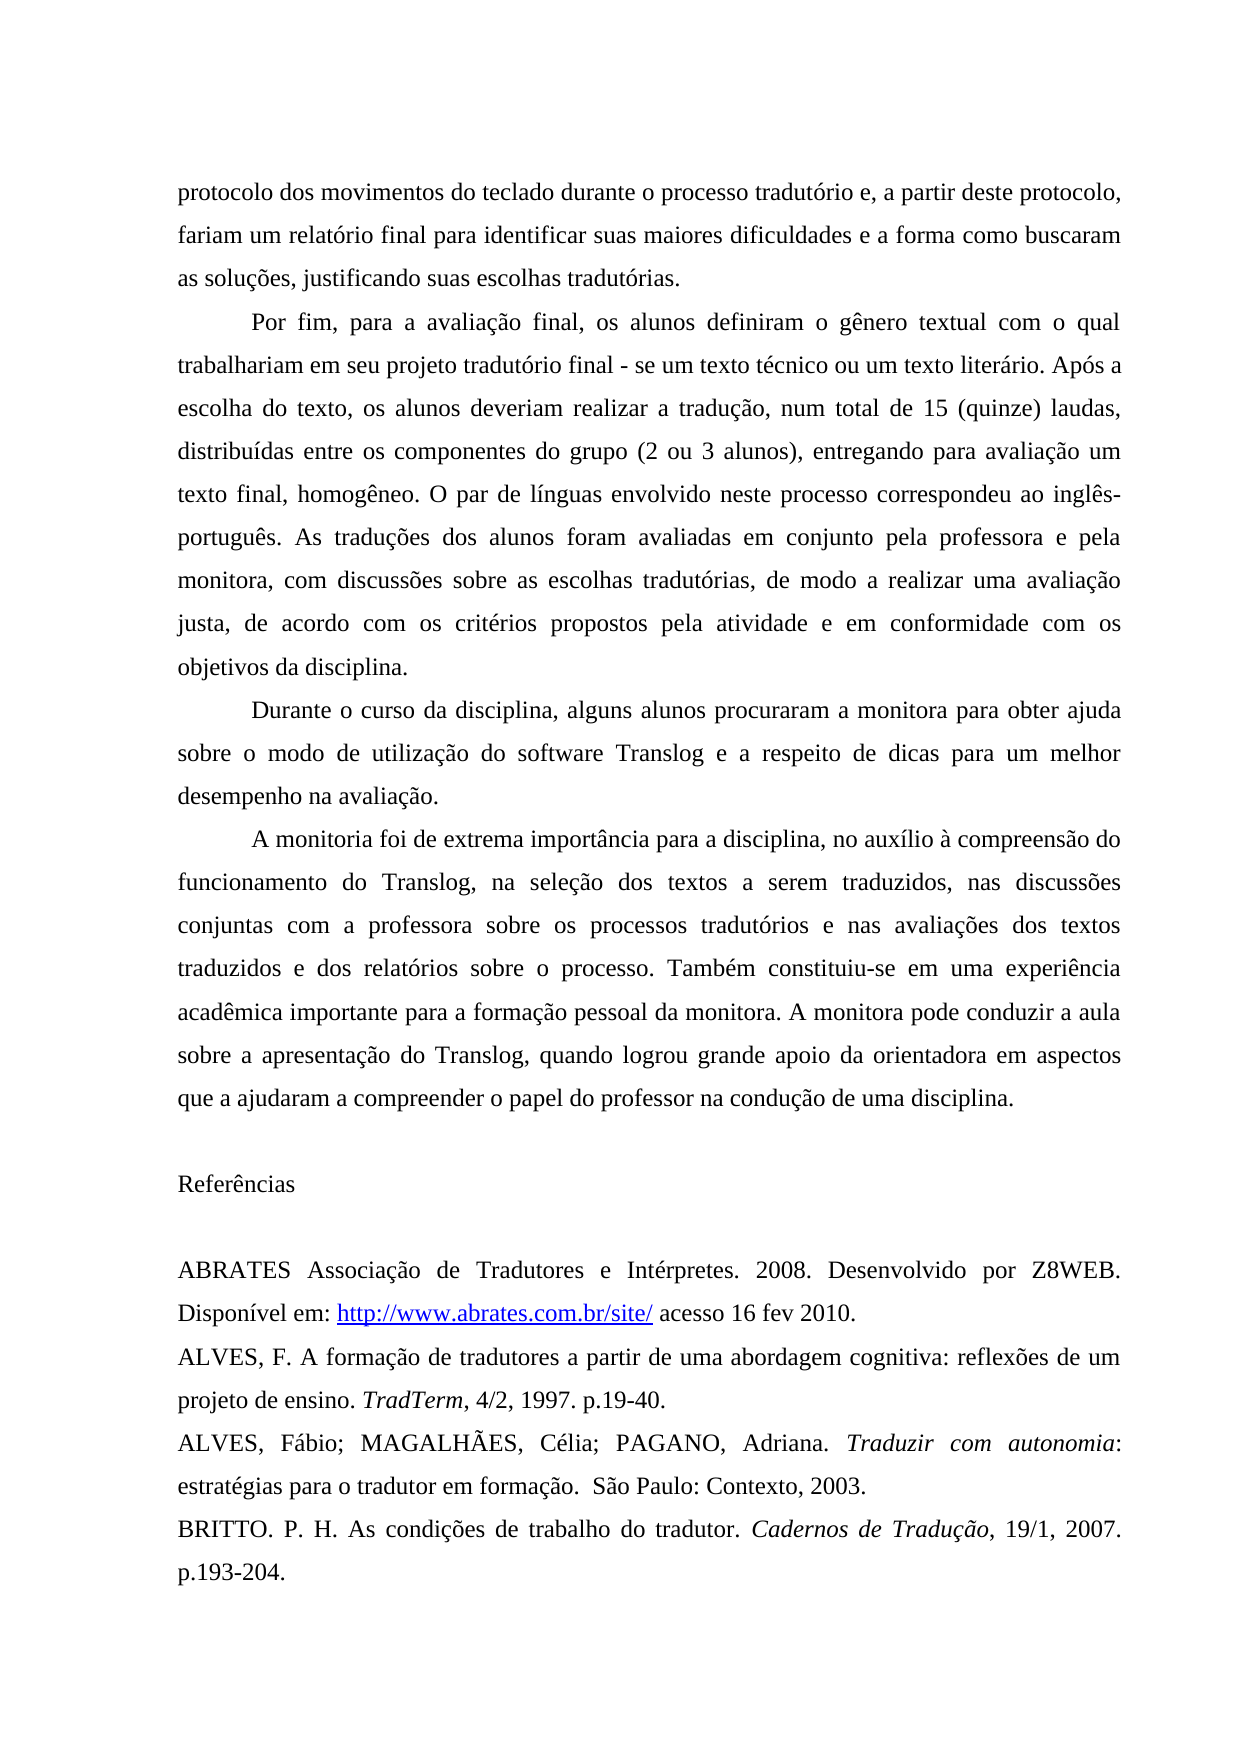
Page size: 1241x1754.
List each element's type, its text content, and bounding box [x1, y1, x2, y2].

text ABRATES Associação de Tradutores e Intérpretes. 2008. Desenvolvido por Z8WEB. Disponível em: http://www.abrates.com.br/site/ acesso 16 fev 2010. [177, 1255, 1122, 1327]
text A monitoria foi de extrema importância para a disciplina, no auxílio à compreensão do funcionamento do Translog, na seleção dos textos a serem traduzidos, nas discussões conjuntas com a professora sobre os processos tradutórios e nas avaliações dos textos traduzidos e dos relatórios sobre o processo. Também constituiu-se em uma experiência acadêmica importante para a formação pessoal da monitora. A monitora pode conduzir a aula sobre a apresentação do Translog, quando logrou grande apoio da orientadora em aspectos que a ajudaram a compreender o papel do professor na condução de uma disciplina. [177, 824, 1122, 1112]
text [177, 177, 1122, 292]
text Por fim, para a avaliação final, os alunos definiram o gênero textual com o qual trabalhariam em seu projeto tradutório final - se um texto técnico ou um texto literário. Após a escolha do texto, os alunos deveriam realizar a tradução, num total de 15 (quinze) laudas, distribuídas entre os componentes do grupo (2 ou 3 alunos), entregando para avaliação um texto final, homogêneo. O par de línguas envolvido neste processo correspondeu ao inglês-português. As traduções dos alunos foram avaliadas em conjunto pela professora e pela monitora, com discussões sobre as escolhas tradutórias, de modo a realizar uma avaliação justa, de acordo com os critérios propostos pela atividade e em conformidade com os objetivos da disciplina. [177, 307, 1122, 680]
text BRITTO. P. H. As condições de trabalho do tradutor. Cadernos de Tradução, 19/1, 2007. p.193-204. [177, 1514, 1122, 1586]
text Referências [177, 1169, 1122, 1198]
text ALVES, F. A formação de tradutores a partir de uma abordagem cognitiva: reflexões de um projeto de ensino. TradTerm, 4/2, 1997. p.19-40. [177, 1342, 1122, 1413]
text Durante o curso da disciplina, alguns alunos procuraram a monitora para obter ajuda sobre o modo de utilização do software Translog e a respeito de dicas para um melhor desempenho na avaliação. [177, 695, 1122, 810]
text ALVES, Fábio; MAGALHÃES, Célia; PAGANO, Adriana. Traduzir com autonomia: estratégias para o tradutor em formação. São Paulo: Contexto, 2003. [177, 1428, 1122, 1500]
